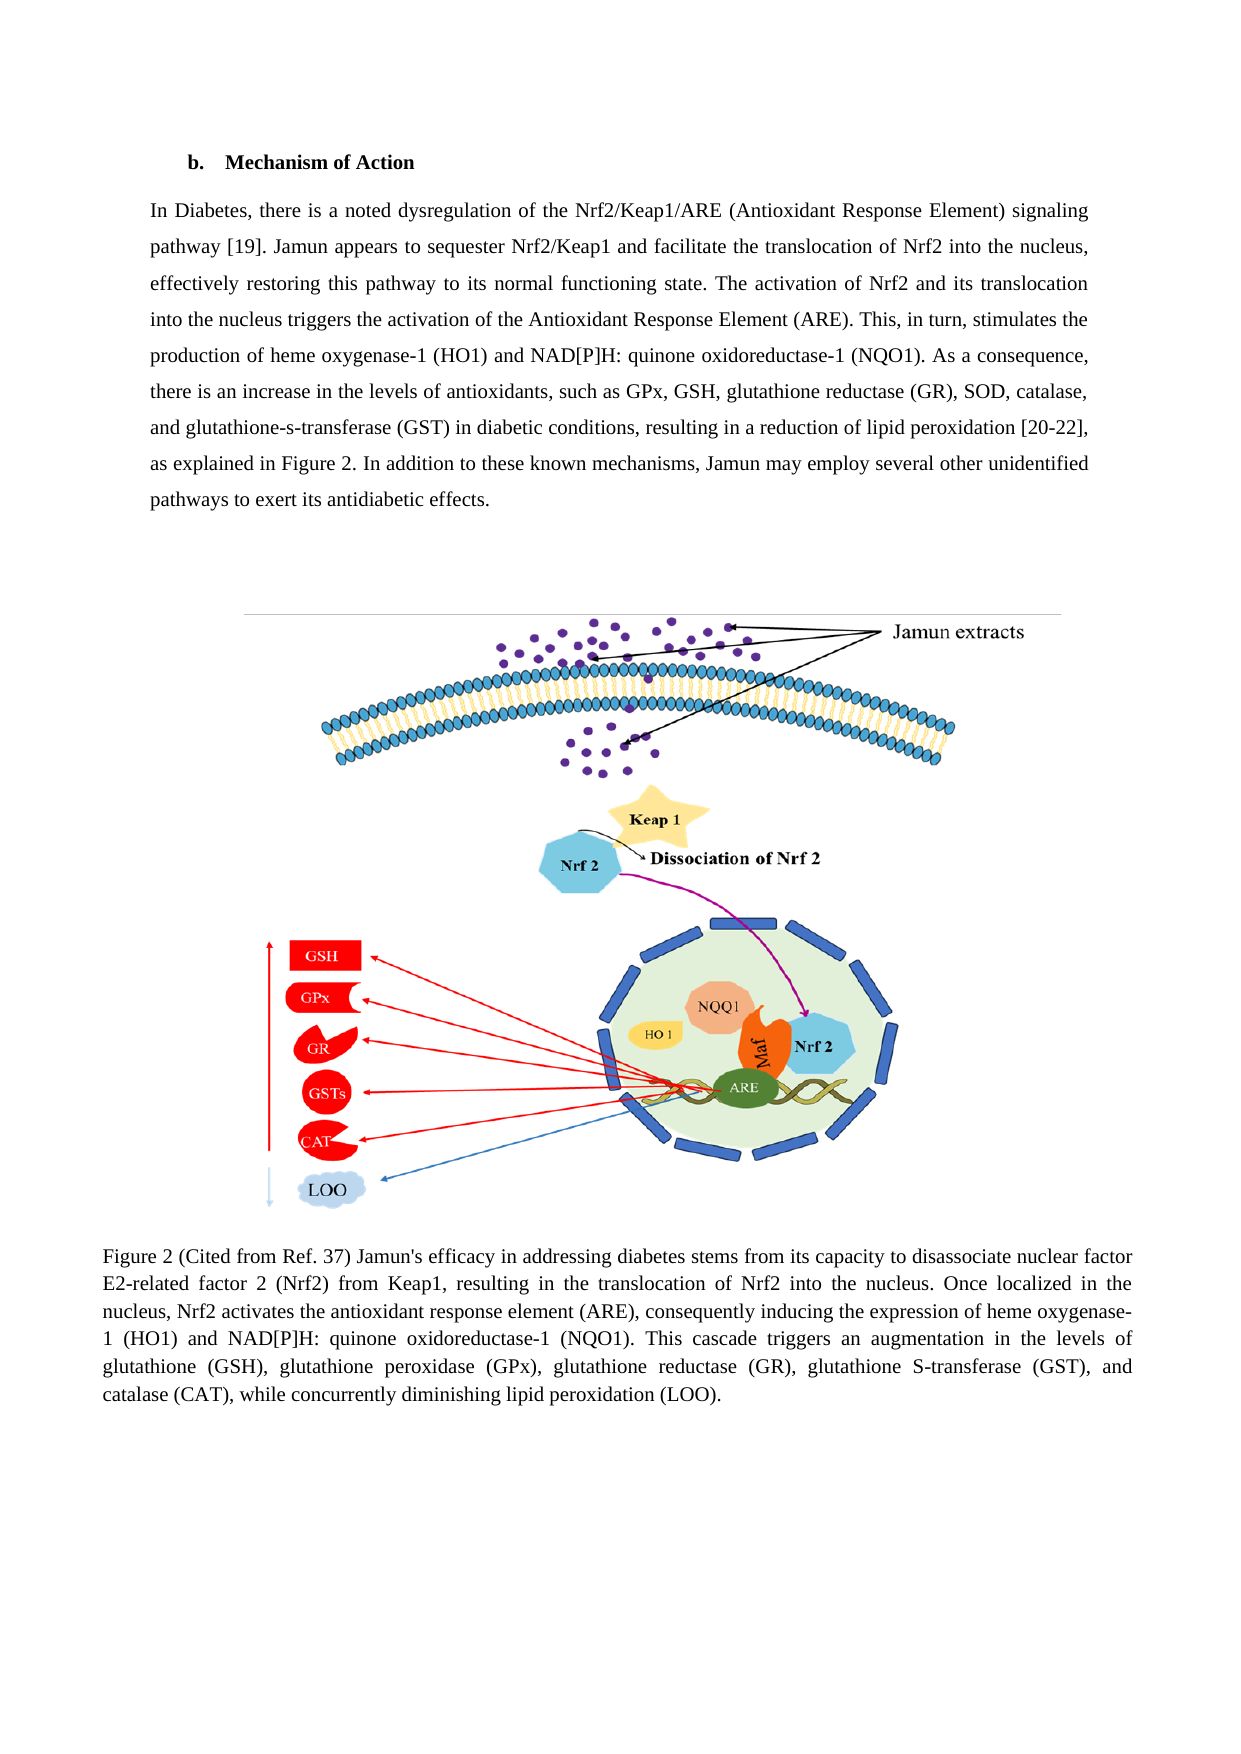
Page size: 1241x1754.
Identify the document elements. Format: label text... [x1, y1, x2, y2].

picture [243, 611, 1062, 1218]
list Mechanism of Action [187, 150, 1090, 174]
text In Diabetes, there is a noted dysregulation of the Nrf2/Keap1/ARE (Antioxidant Response Element) signaling pathway [19]. Jamun appears to sequester Nrf2/Keap1 and facilitate the translocation of Nrf2 into the nucleus, effectively restoring this pathway to its normal functioning state. The activation of Nrf2 and its translocation into the nucleus triggers the activation of the Antioxidant Response Element (ARE). This, in turn, stimulates the production of heme oxygenase-1 (HO1) and NAD[P]H: quinone oxidoreductase-1 (NQO1). As a consequence, there is an increase in the levels of antioxidants, such as GPx, GSH, glutathione reductase (GR), SOD, catalase, and glutathione-s-transferase (GST) in diabetic conditions, resulting in a reduction of lipid peroxidation [20-22], as explained in Figure 2. In addition to these known mechanisms, Jamun may employ several other unidentified pathways to exert its antidiabetic effects. [150, 198, 1090, 511]
